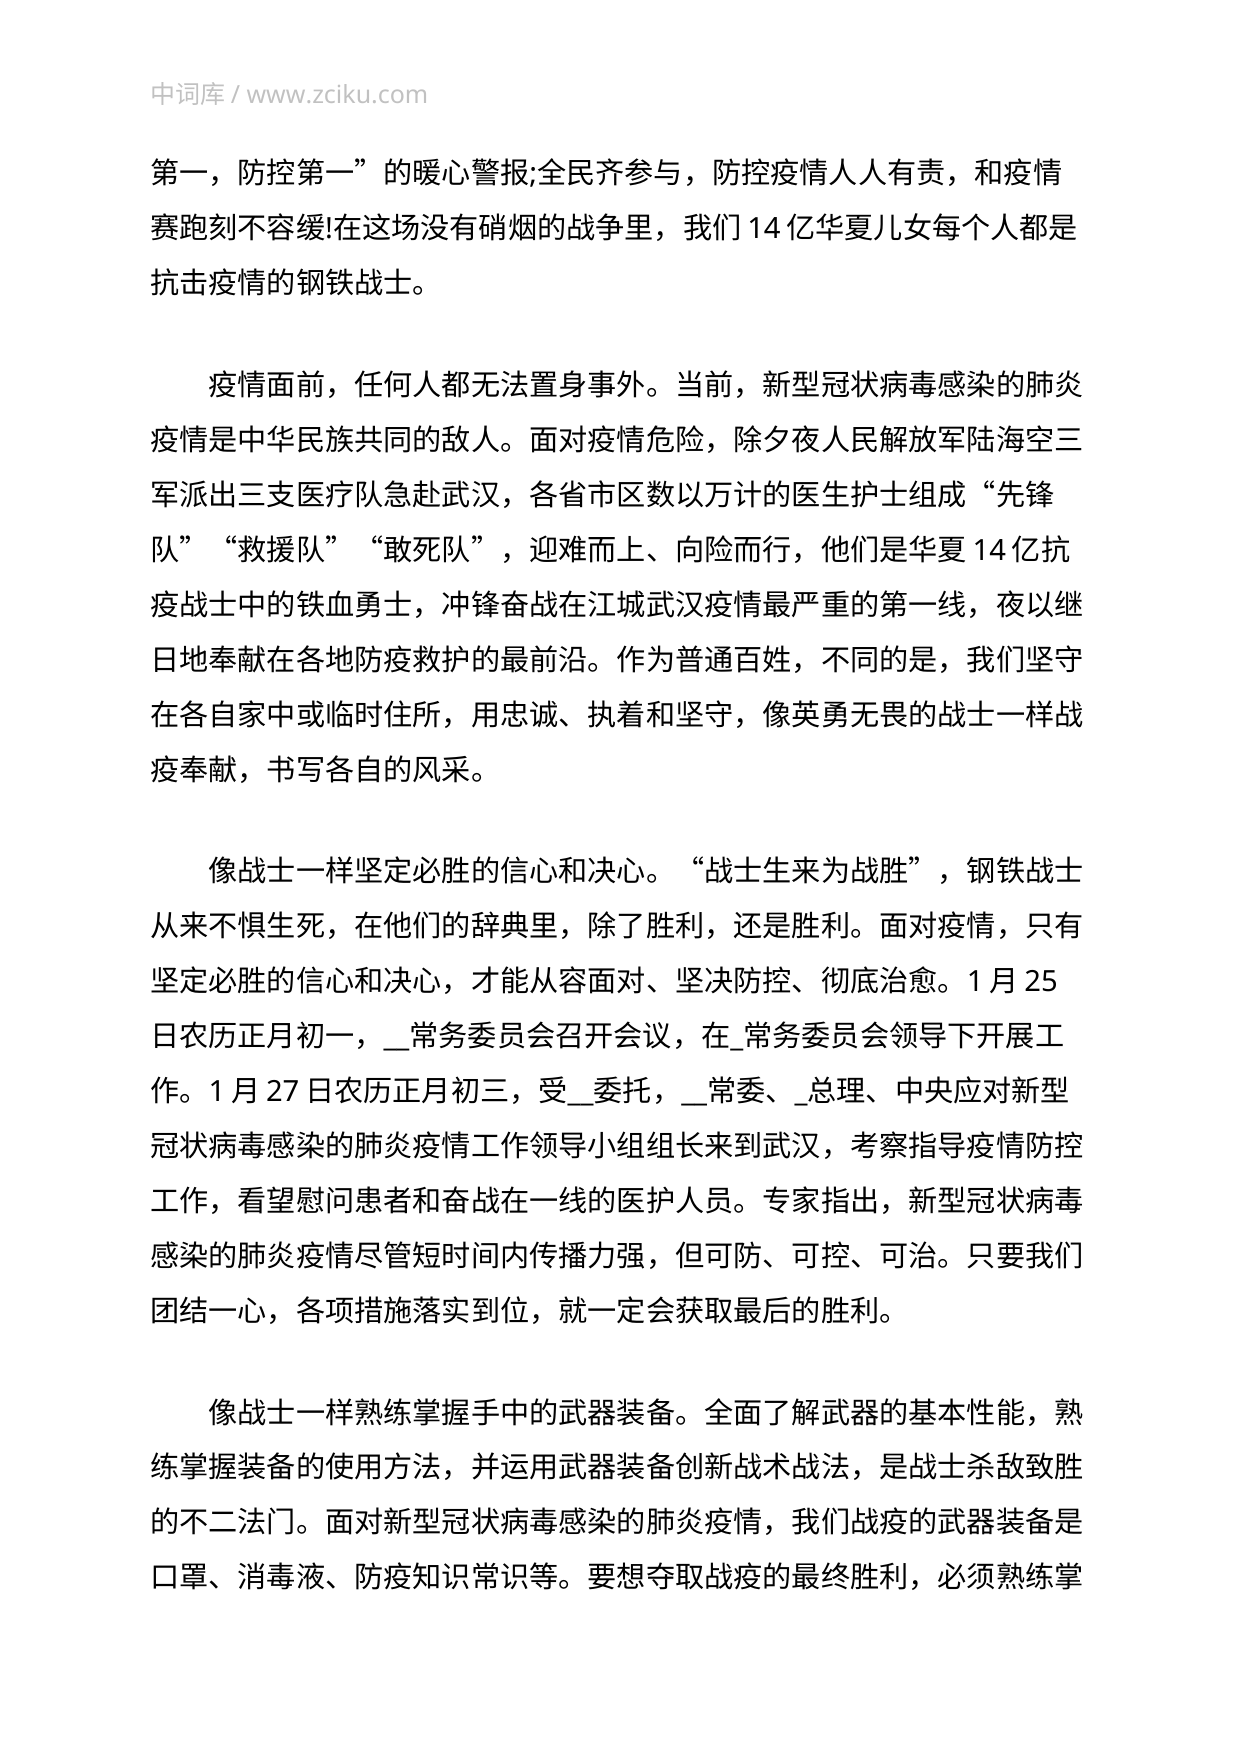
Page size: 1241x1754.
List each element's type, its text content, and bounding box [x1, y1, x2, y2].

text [150, 150, 1090, 302]
text 像战士一样坚定必胜的信心和决心。“战士生来为战胜”，钢铁战士从来不惧生死，在他们的辞典里，除了胜利，还是胜利。面对疫情，只有坚定必胜的信心和决心，才能从容面对、坚决防控、彻底治愈。1月25日农历正月初一，__常务委员会召开会议，在_常务委员会领导下开展工作。1月27日农历正月初三，受__委托，__常委、_总理、中央应对新型冠状病毒感染的肺炎疫情工作领导小组组长来到武汉，考察指导疫情防控工作，看望慰问患者和奋战在一线的医护人员。专家指出，新型冠状病毒感染的肺炎疫情尽管短时间内传播力强，但可防、可控、可治。只要我们团结一心，各项措施落实到位，就一定会获取最后的胜利。 [150, 848, 1090, 1330]
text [150, 1389, 1090, 1596]
text 疫情面前，任何人都无法置身事外。当前，新型冠状病毒感染的肺炎疫情是中华民族共同的敌人。面对疫情危险，除夕夜人民解放军陆海空三军派出三支医疗队急赴武汉，各省市区数以万计的医生护士组成“先锋队”“救援队”“敢死队”，迎难而上、向险而行，他们是华夏14亿抗疫战士中的铁血勇士，冲锋奋战在江城武汉疫情最严重的第一线，夜以继日地奉献在各地防疫救护的最前沿。作为普通百姓，不同的是，我们坚守在各自家中或临时住所，用忠诚、执着和坚守，像英勇无畏的战士一样战疫奉献，书写各自的风采。 [150, 362, 1090, 788]
